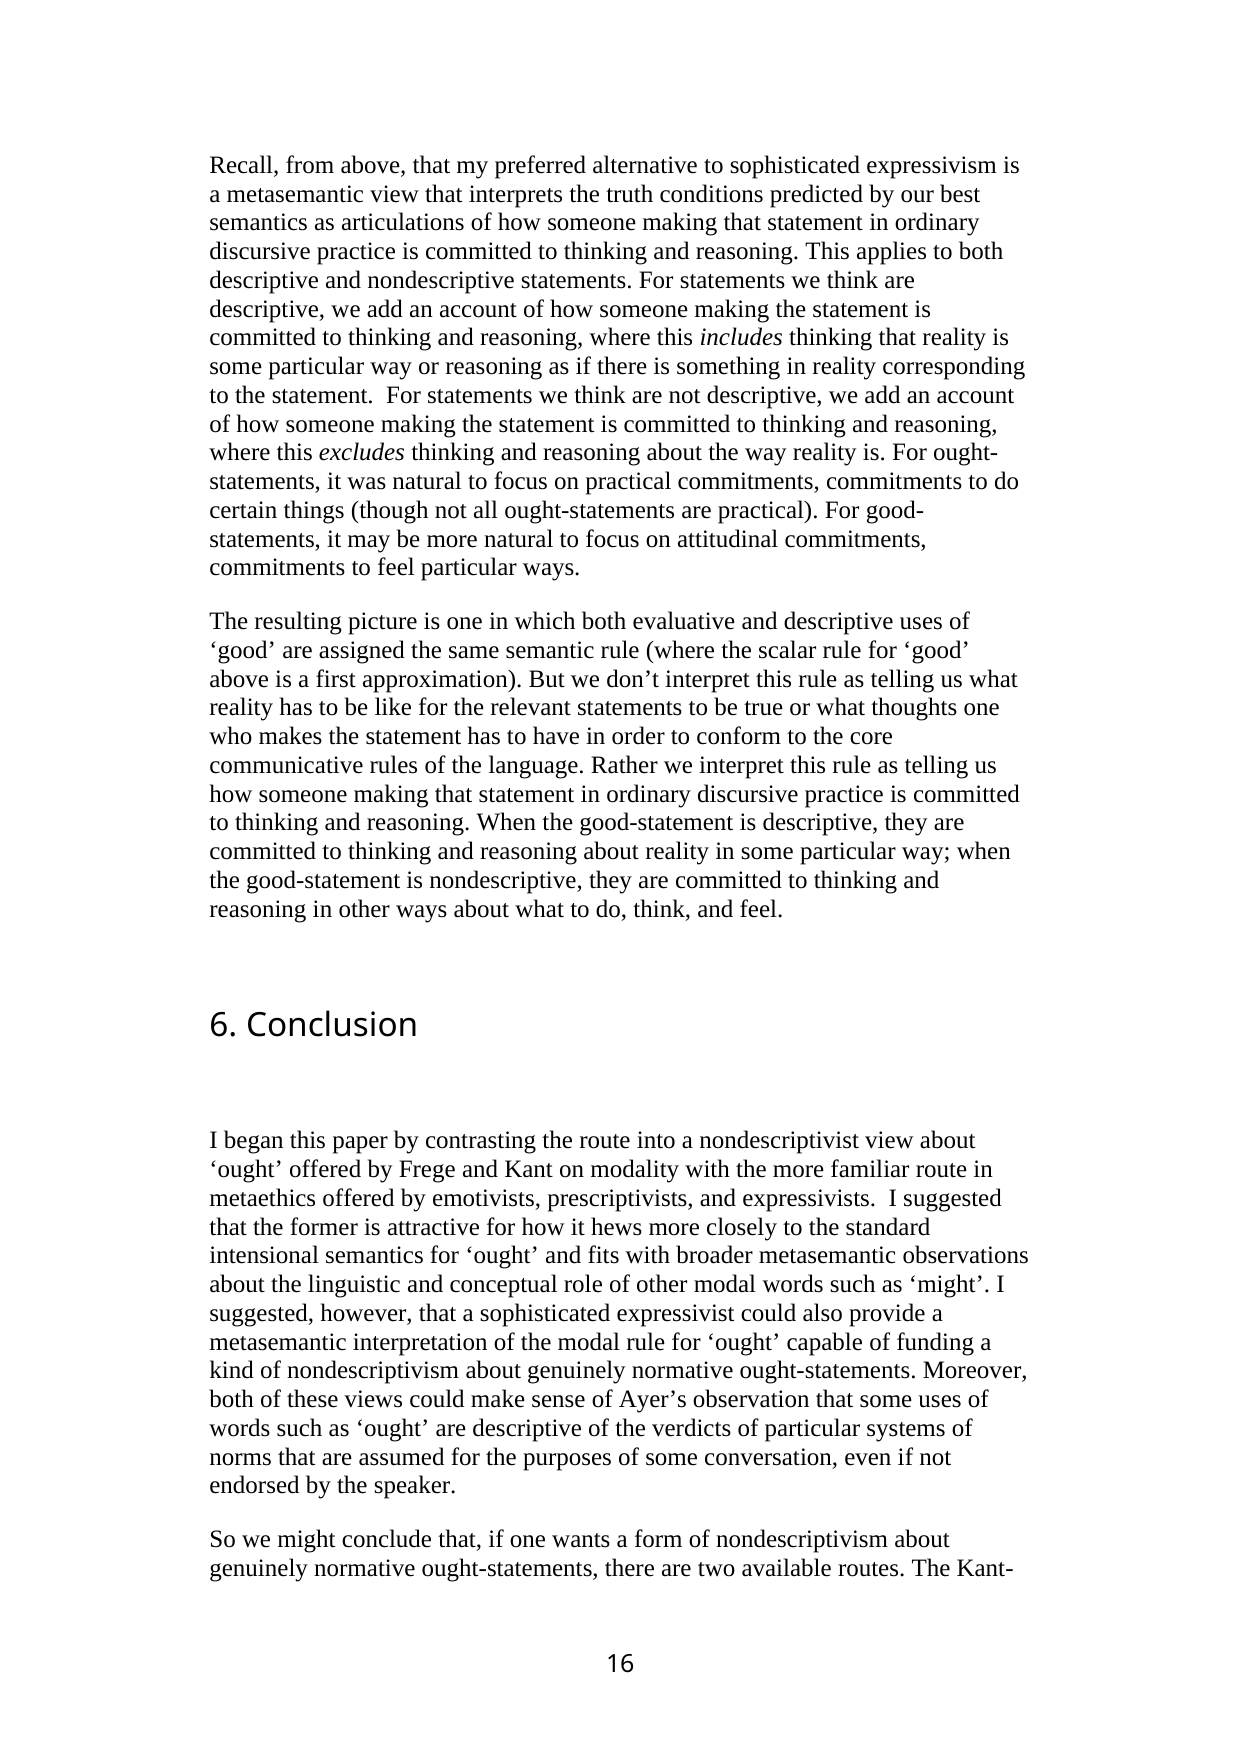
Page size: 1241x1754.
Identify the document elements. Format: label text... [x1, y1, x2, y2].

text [209, 1524, 1031, 1582]
text I began this paper by contrasting the route into a nondescriptivist view about ‘ought’ offered by Frege and Kant on modality with the more familiar route in metaethics offered by emotivists, prescriptivists, and expressivists. I suggested that the former is attractive for how it hews more closely to the standard intensional semantics for ‘ought’ and fits with broader metasemantic observations about the linguistic and conceptual role of other modal words such as ‘might’. I suggested, however, that a sophisticated expressivist could also provide a metasemantic interpretation of the modal rule for ‘ought’ capable of funding a kind of nondescriptivism about genuinely normative ought-statements. Moreover, both of these views could make sense of Ayer’s observation that some uses of words such as ‘ought’ are descriptive of the verdicts of particular systems of norms that are assumed for the purposes of some conversation, even if not endorsed by the speaker. [209, 1125, 1031, 1499]
text The resulting picture is one in which both evaluative and descriptive uses of ‘good’ are assigned the same semantic rule (where the scalar rule for ‘good’ above is a first approximation). But we don’t interpret this rule as telling us what reality has to be like for the relevant statements to be true or what thoughts one who makes the statement has to have in order to conform to the core communicative rules of the language. Rather we interpret this rule as telling us how someone making that statement in ordinary discursive practice is committed to thinking and reasoning. When the good-statement is descriptive, they are committed to thinking and reasoning about reality in some particular way; when the good-statement is nondescriptive, they are committed to thinking and reasoning in other ways about what to do, think, and feel. [209, 606, 1031, 922]
subtitle 6. Conclusion [209, 1001, 1031, 1047]
text Recall, from above, that my preferred alternative to sophisticated expressivism is a metasemantic view that interprets the truth conditions predicted by our best semantics as articulations of how someone making that statement in ordinary discursive practice is committed to thinking and reasoning. This applies to both descriptive and nondescriptive statements. For statements we think are descriptive, we add an account of how someone making the statement is committed to thinking and reasoning, where this includes thinking that reality is some particular way or reasoning as if there is something in reality corresponding to the statement. For statements we think are not descriptive, we add an account of how someone making the statement is committed to thinking and reasoning, where this excludes thinking and reasoning about the way reality is. For ought-statements, it was natural to focus on practical commitments, commitments to do certain things (though not all ought-statements are practical). For good-statements, it may be more natural to focus on attitudinal commitments, commitments to feel particular ways. [209, 150, 1031, 581]
